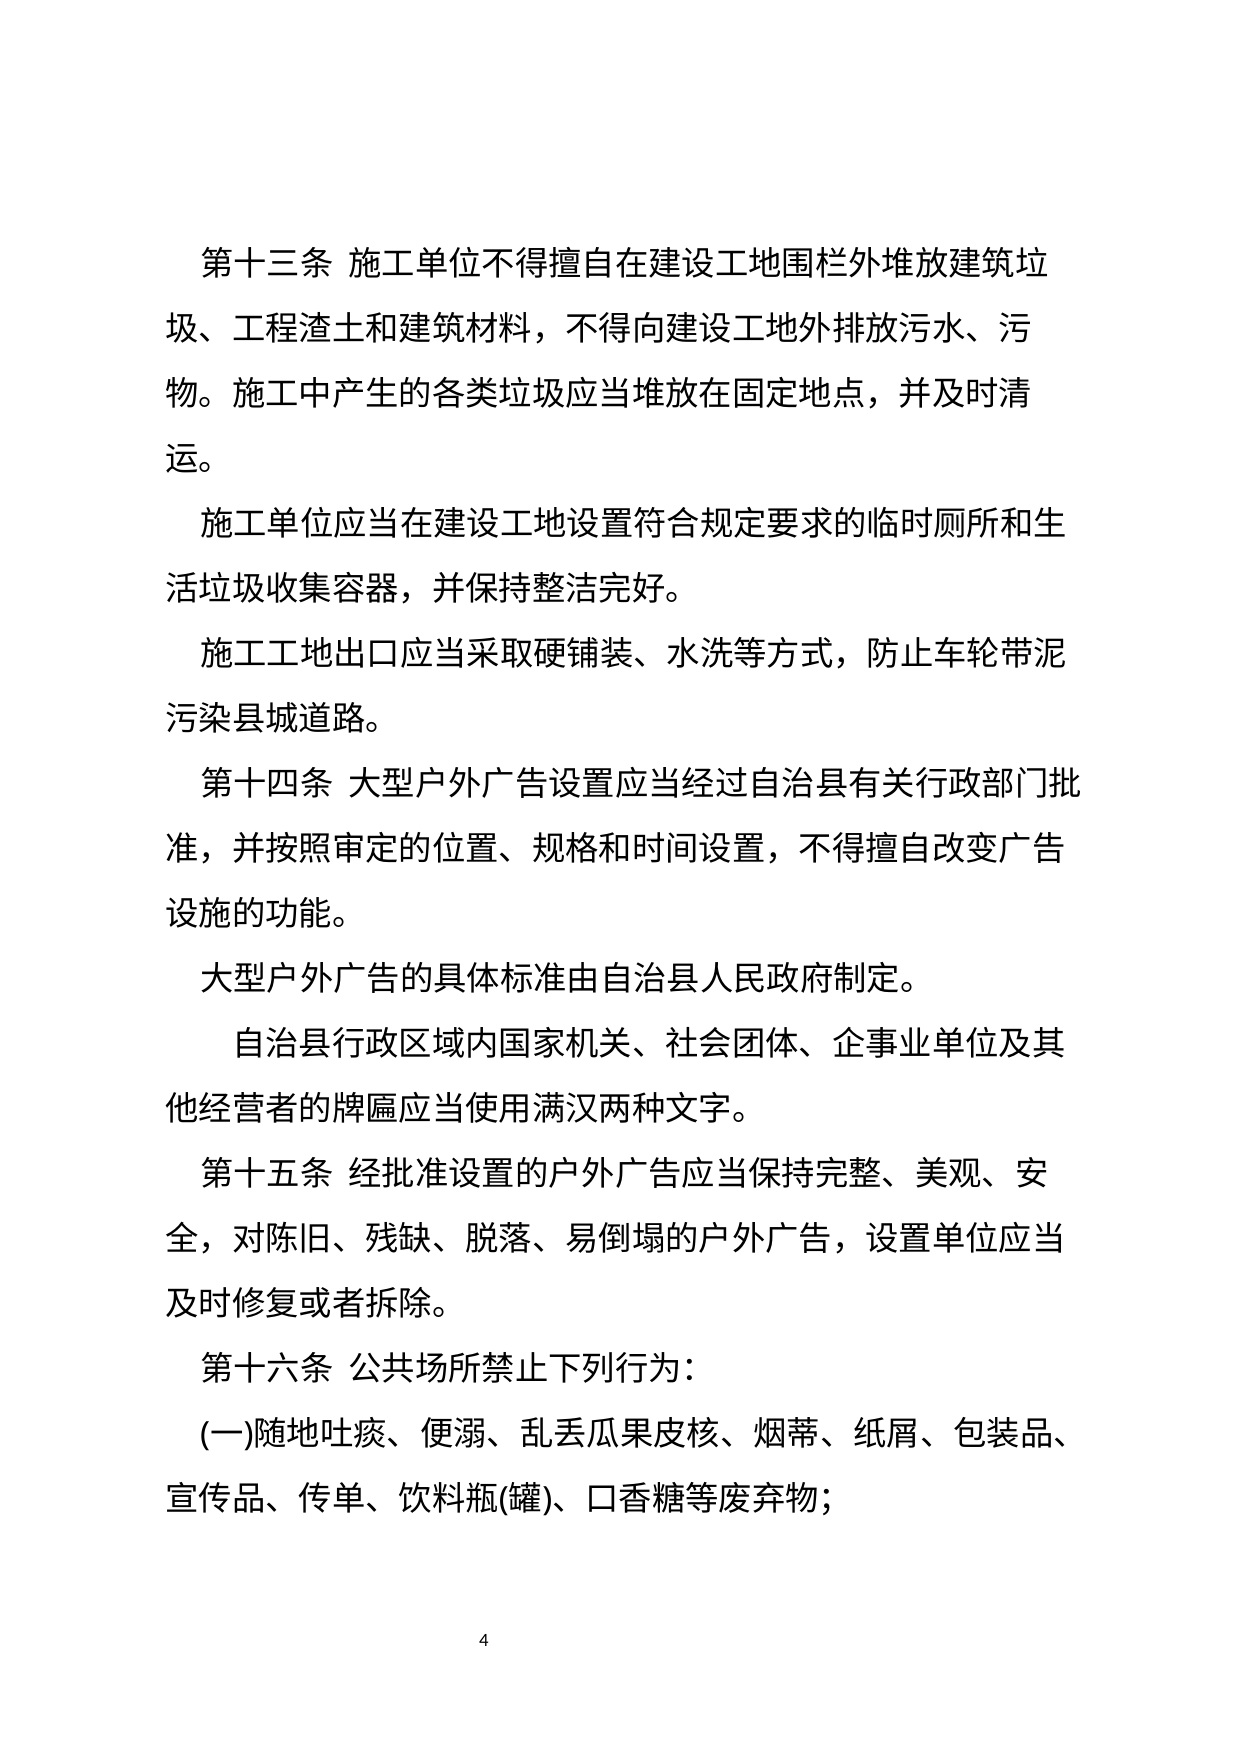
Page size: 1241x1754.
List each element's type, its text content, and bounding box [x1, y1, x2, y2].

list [165, 1008, 1093, 1528]
list 大型户外广告的具体标准由自治县人民政府制定。 [165, 943, 1093, 1008]
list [165, 228, 1093, 943]
